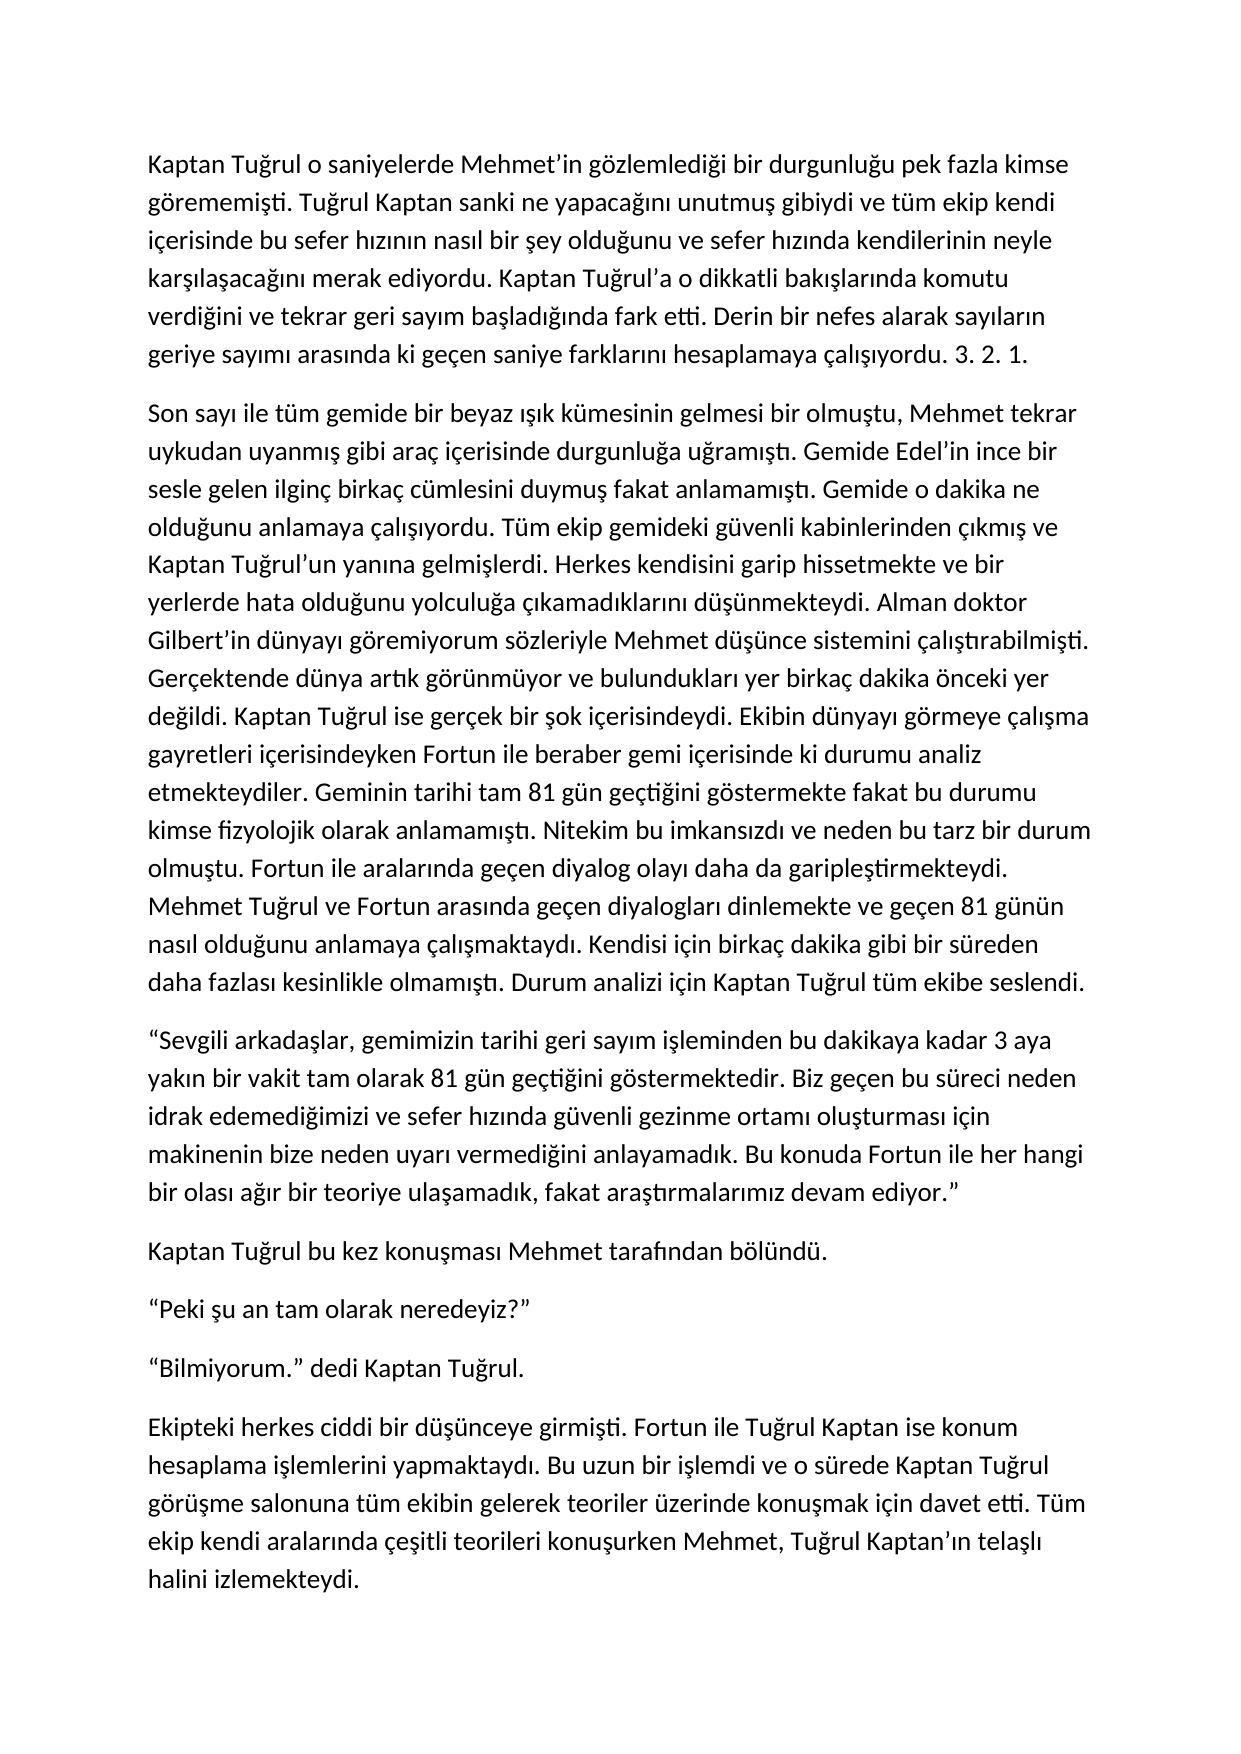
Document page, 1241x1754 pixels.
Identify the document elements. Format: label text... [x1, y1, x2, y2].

text “Peki şu an tam olarak neredeyiz?” [148, 1293, 1093, 1326]
text “Sevgili arkadaşlar, gemimizin tarihi geri sayım işleminden bu dakikaya kadar 3 aya yakın bir vakit tam olarak 81 gün geçtiğini göstermektedir. Biz geçen bu süreci neden idrak edemediğimizi ve sefer hızında güvenli gezinme ortamı oluşturması için makinenin bize neden uyarı vermediğini anlayamadık. Bu konuda Fortun ile her hangi bir olası ağır bir teoriye ulaşamadık, fakat araştırmalarımız devam ediyor.” [148, 1023, 1093, 1208]
text “Bilmiyorum.” dedi Kaptan Tuğrul. [148, 1351, 1093, 1384]
text Ekipteki herkes ciddi bir düşünceye girmişti. Fortun ile Tuğrul Kaptan ise konum hesaplama işlemlerini yapmaktaydı. Bu uzun bir işlemdi ve o sürede Kaptan Tuğrul görüşme salonuna tüm ekibin gelerek teoriler üzerinde konuşmak için davet etti. Tüm ekip kendi aralarında çeşitli teorileri konuşurken Mehmet, Tuğrul Kaptan’ın telaşlı halini izlemekteydi. [148, 1410, 1093, 1595]
text Kaptan Tuğrul o saniyelerde Mehmet’in gözlemlediği bir durgunluğu pek fazla kimse görememişti. Tuğrul Kaptan sanki ne yapacağını unutmuş gibiydi ve tüm ekip kendi içerisinde bu sefer hızının nasıl bir şey olduğunu ve sefer hızında kendilerinin neyle karşılaşacağını merak ediyordu. Kaptan Tuğrul’a o dikkatli bakışlarında komutu verdiğini ve tekrar geri sayım başladığında fark etti. Derin bir nefes alarak sayıların geriye sayımı arasında ki geçen saniye farklarını hesaplamaya çalışıyordu. 3. 2. 1. [148, 148, 1093, 370]
text Kaptan Tuğrul bu kez konuşması Mehmet tarafından bölündü. [148, 1234, 1093, 1267]
text Son sayı ile tüm gemide bir beyaz ışık kümesinin gelmesi bir olmuştu, Mehmet tekrar uykudan uyanmış gibi araç içerisinde durgunluğa uğramıştı. Gemide Edel’in ince bir sesle gelen ilginç birkaç cümlesini duymuş fakat anlamamıştı. Gemide o dakika ne olduğunu anlamaya çalışıyordu. Tüm ekip gemideki güvenli kabinlerinden çıkmış ve Kaptan Tuğrul’un yanına gelmişlerdi. Herkes kendisini garip hissetmekte ve bir yerlerde hata olduğunu yolculuğa çıkamadıklarını düşünmekteydi. Alman doktor Gilbert’in dünyayı göremiyorum sözleriyle Mehmet düşünce sistemini çalıştırabilmişti. Gerçektende dünya artık görünmüyor ve bulundukları yer birkaç dakika önceki yer değildi. Kaptan Tuğrul ise gerçek bir şok içerisindeydi. Ekibin dünyayı görmeye çalışma gayretleri içerisindeyken Fortun ile beraber gemi içerisinde ki durumu analiz etmekteydiler. Geminin tarihi tam 81 gün geçtiğini göstermekte fakat bu durumu kimse fizyolojik olarak anlamamıştı. Nitekim bu imkansızdı ve neden bu tarz bir durum olmuştu. Fortun ile aralarında geçen diyalog olayı daha da garipleştirmekteydi. Mehmet Tuğrul ve Fortun arasında geçen diyalogları dinlemekte ve geçen 81 günün nasıl olduğunu anlamaya çalışmaktaydı. Kendisi için birkaç dakika gibi bir süreden daha fazlası kesinlikle olmamıştı. Durum analizi için Kaptan Tuğrul tüm ekibe seslendi. [148, 396, 1093, 998]
